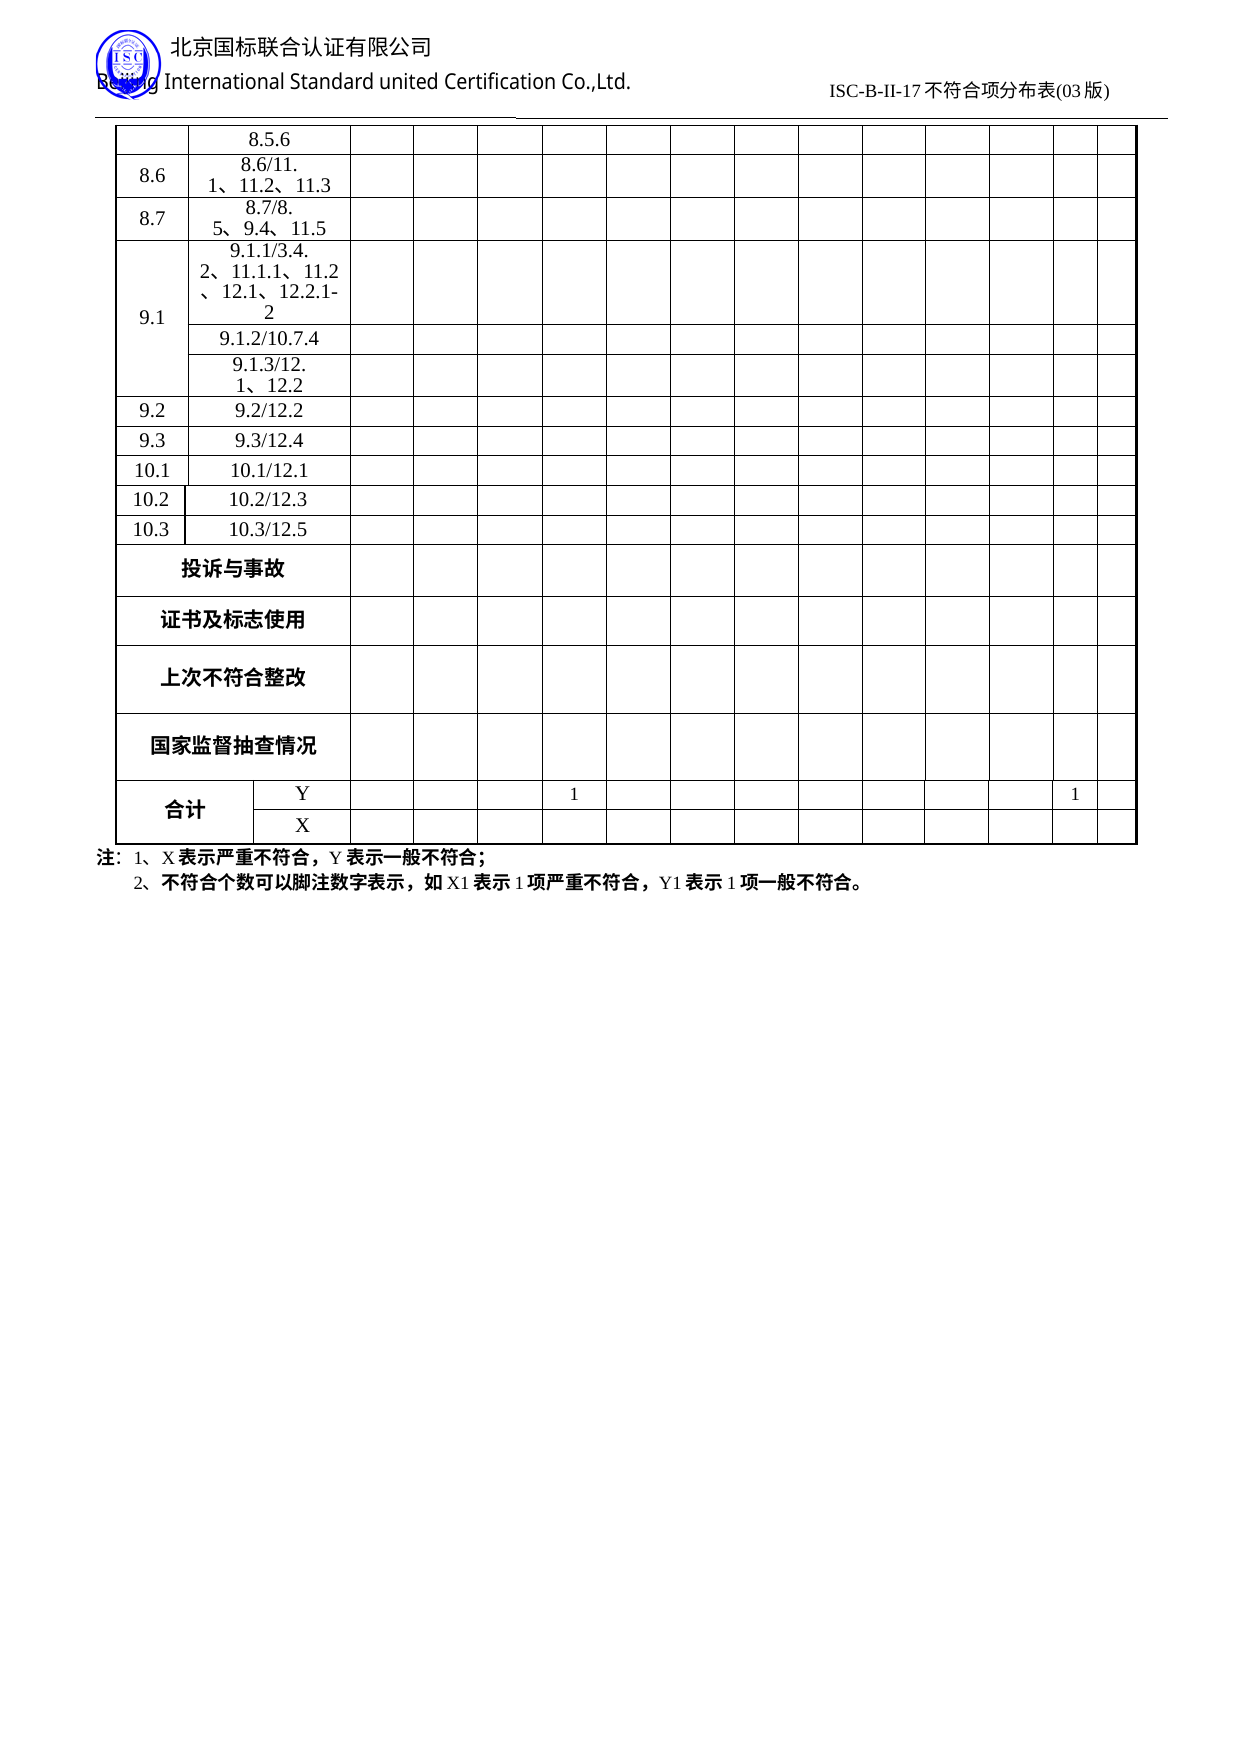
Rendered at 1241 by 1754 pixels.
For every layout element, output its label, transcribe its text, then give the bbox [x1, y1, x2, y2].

table_cell [926, 516, 989, 544]
table_cell [543, 355, 606, 396]
table_cell 8.5.6 [189, 126, 350, 154]
table_cell [926, 486, 989, 514]
table_cell [671, 714, 734, 780]
table_cell [990, 456, 1053, 485]
table_cell [735, 781, 798, 808]
table_cell [414, 597, 477, 645]
table_cell [671, 427, 734, 455]
table_cell [414, 486, 477, 514]
table_cell [989, 781, 1052, 808]
table_cell 10.2/12.3 [186, 486, 350, 514]
table_cell [1098, 810, 1135, 842]
table_cell [799, 486, 862, 514]
table_cell [799, 155, 862, 197]
table_cell [799, 456, 862, 485]
table_cell [1054, 427, 1097, 455]
table_cell [1054, 355, 1097, 396]
table_cell [926, 646, 989, 713]
table_cell [735, 325, 798, 353]
table_cell [607, 241, 670, 324]
table_cell 1 [543, 781, 606, 808]
table_cell [414, 397, 477, 426]
table_cell [607, 516, 670, 544]
table_cell [1054, 155, 1097, 197]
table_cell [863, 325, 925, 353]
table_cell [799, 781, 862, 808]
table_cell [1098, 427, 1135, 455]
table_cell [863, 810, 924, 842]
table_cell [925, 810, 988, 842]
table_cell [607, 486, 670, 514]
table_cell [607, 714, 670, 780]
table_cell [414, 241, 477, 324]
table_cell [671, 241, 734, 324]
table_cell [863, 486, 925, 514]
table_cell [351, 397, 413, 426]
table_cell [926, 241, 989, 324]
table_cell [671, 397, 734, 426]
table_cell [543, 241, 606, 324]
table_cell [543, 198, 606, 239]
table_cell [478, 781, 542, 808]
table_cell [543, 126, 606, 154]
table_cell [799, 427, 862, 455]
table_cell [990, 198, 1053, 239]
table_cell [1098, 325, 1135, 353]
table_cell [607, 781, 670, 808]
table_cell 9.1 [117, 241, 188, 396]
table_cell [863, 597, 925, 645]
table_cell [478, 397, 542, 426]
table_cell [990, 397, 1053, 426]
table_cell [351, 714, 413, 780]
table_cell [543, 456, 606, 485]
table_cell [607, 427, 670, 455]
table_cell [735, 646, 798, 713]
table_cell [351, 486, 413, 514]
table_cell 9.1.1/3.4.2、11.1.1、11.2、12.1、12.2.1-2 [189, 241, 350, 324]
table_cell 10.2 [117, 486, 184, 514]
table_cell [1098, 355, 1135, 396]
table_cell [925, 781, 988, 808]
table_cell 投诉与事故 [117, 545, 350, 596]
table_cell [1098, 545, 1135, 596]
table_cell [478, 486, 542, 514]
table_cell [671, 486, 734, 514]
table_cell [351, 545, 413, 596]
table_cell [735, 714, 798, 780]
table_cell [1098, 155, 1135, 197]
table_cell [607, 597, 670, 645]
table_cell [990, 714, 1053, 780]
table_cell [607, 810, 670, 842]
table_cell [799, 241, 862, 324]
table_cell [863, 516, 925, 544]
table_cell [863, 126, 925, 154]
table_cell 9.3/12.4 [189, 427, 350, 455]
table_cell 8.7/8.5、9.4、11.5 [189, 198, 350, 239]
table_cell 10.3 [117, 516, 184, 544]
table_cell [671, 781, 734, 808]
table_cell [478, 714, 542, 780]
table_cell [799, 545, 862, 596]
table_cell [1054, 545, 1097, 596]
table_cell [1054, 325, 1097, 353]
text 注：1、X表示严重不符合，Y表示一般不符合； [96, 844, 1157, 869]
table_cell [478, 597, 542, 645]
table_cell [926, 325, 989, 353]
table_cell [351, 198, 413, 239]
table_cell [1054, 714, 1097, 780]
table_cell [926, 198, 989, 239]
table_cell [543, 155, 606, 197]
table_cell [990, 597, 1053, 645]
table_cell [543, 545, 606, 596]
table_cell [543, 714, 606, 780]
table_cell [478, 545, 542, 596]
table_cell [799, 126, 862, 154]
table_cell [478, 241, 542, 324]
table_cell [735, 155, 798, 197]
table_cell [414, 198, 477, 239]
table_cell [351, 456, 413, 485]
table_cell [990, 126, 1053, 154]
table_cell 8.6/11.1、11.2、11.3 [189, 155, 350, 197]
table_cell [478, 427, 542, 455]
table_cell [671, 456, 734, 485]
table_cell [543, 516, 606, 544]
table_cell [414, 810, 477, 842]
table_cell [671, 355, 734, 396]
table_cell [351, 155, 413, 197]
table_cell [607, 545, 670, 596]
table_cell [735, 126, 798, 154]
table_cell [863, 781, 924, 808]
table_cell [414, 545, 477, 596]
table_cell [990, 486, 1053, 514]
table_cell [671, 198, 734, 239]
table_cell [863, 427, 925, 455]
table_cell [1098, 456, 1135, 485]
table_cell [478, 516, 542, 544]
table_cell [799, 397, 862, 426]
table_cell [414, 126, 477, 154]
table_cell [351, 781, 413, 808]
table_cell [543, 810, 606, 842]
table_cell [926, 126, 989, 154]
table_cell [1098, 241, 1135, 324]
table_cell 10.1/12.1 [189, 456, 350, 485]
text 2、不符合个数可以脚注数字表示，如X1表示1项严重不符合，Y1表示1项一般不符合。 [96, 869, 1157, 894]
table_cell [671, 516, 734, 544]
table_cell [351, 646, 413, 713]
table_cell [990, 155, 1053, 197]
table_cell [607, 397, 670, 426]
table_cell 9.3 [117, 427, 188, 455]
table_cell [735, 486, 798, 514]
table_cell [1098, 714, 1135, 780]
table_cell [351, 810, 413, 842]
table_cell [1054, 456, 1097, 485]
table_cell [478, 810, 542, 842]
table_cell [543, 486, 606, 514]
table_cell [543, 427, 606, 455]
table_cell [671, 325, 734, 353]
table_cell [863, 646, 925, 713]
table_cell [990, 355, 1053, 396]
table_cell [735, 241, 798, 324]
table_cell [735, 427, 798, 455]
table_cell [863, 241, 925, 324]
table_cell [1098, 597, 1135, 645]
table_cell [799, 597, 862, 645]
table_cell [351, 355, 413, 396]
table_cell [926, 355, 989, 396]
table_cell [990, 241, 1053, 324]
table_cell [863, 397, 925, 426]
table_cell 1 [1053, 781, 1097, 808]
table_cell [926, 427, 989, 455]
table_cell [671, 810, 734, 842]
table_cell [351, 597, 413, 645]
table_cell 9.2 [117, 397, 188, 426]
table_cell [478, 325, 542, 353]
table_cell [607, 646, 670, 713]
table_cell [543, 646, 606, 713]
table_cell [799, 325, 862, 353]
table_cell [799, 516, 862, 544]
table_cell [351, 126, 413, 154]
table_cell [799, 714, 862, 780]
table_cell [1098, 198, 1135, 239]
table_cell [671, 126, 734, 154]
table_cell 合计 [117, 781, 253, 842]
table_cell [1054, 516, 1097, 544]
table_cell [1098, 781, 1135, 808]
table_cell [799, 646, 862, 713]
table_cell 证书及标志使用 [117, 597, 350, 645]
table_cell [478, 198, 542, 239]
table_cell [671, 155, 734, 197]
table_cell [478, 155, 542, 197]
table_cell [607, 325, 670, 353]
table_cell [607, 155, 670, 197]
table_cell [990, 545, 1053, 596]
table_cell [989, 810, 1052, 842]
table_cell [1054, 198, 1097, 239]
table_cell [414, 516, 477, 544]
table_cell [607, 355, 670, 396]
table_cell [926, 397, 989, 426]
picture [95, 30, 163, 99]
table_cell [1053, 810, 1097, 842]
table_cell [926, 714, 989, 780]
table_cell [478, 456, 542, 485]
table_cell [735, 597, 798, 645]
table_cell [1054, 646, 1097, 713]
table_cell [671, 597, 734, 645]
table_cell [799, 355, 862, 396]
table_cell [1098, 646, 1135, 713]
table_cell [1054, 486, 1097, 514]
table_cell [414, 714, 477, 780]
table_cell [735, 545, 798, 596]
table_cell [543, 597, 606, 645]
table_cell [735, 810, 798, 842]
table_cell [543, 325, 606, 353]
table_cell [414, 781, 477, 808]
table_cell [414, 325, 477, 353]
table_cell [735, 355, 798, 396]
table_cell [1054, 597, 1097, 645]
table_cell [1054, 241, 1097, 324]
table_cell [1054, 397, 1097, 426]
table_cell [799, 198, 862, 239]
table_cell [990, 646, 1053, 713]
table_cell [1098, 516, 1135, 544]
table_cell [414, 456, 477, 485]
table_cell [735, 397, 798, 426]
table_cell [990, 427, 1053, 455]
table_cell [863, 456, 925, 485]
table_cell 8.6 [117, 155, 188, 197]
table_cell [863, 545, 925, 596]
table_cell 10.3/12.5 [186, 516, 350, 544]
table_cell [863, 714, 925, 780]
table_cell [671, 646, 734, 713]
table_cell [1098, 397, 1135, 426]
table_cell 9.2/12.2 [189, 397, 350, 426]
table_cell [414, 427, 477, 455]
table_cell [607, 198, 670, 239]
table_cell [1098, 486, 1135, 514]
table_cell [414, 355, 477, 396]
table_cell [543, 397, 606, 426]
table_cell [478, 126, 542, 154]
table_cell 国家监督抽查情况 [117, 714, 350, 780]
table_cell [351, 516, 413, 544]
table_cell Y [254, 781, 350, 808]
table_cell [735, 456, 798, 485]
table_cell [1098, 126, 1135, 154]
table_cell [478, 355, 542, 396]
table_cell [607, 126, 670, 154]
table_cell 9.1.2/10.7.4 [189, 325, 350, 353]
table_cell [735, 198, 798, 239]
table_cell [414, 155, 477, 197]
table_cell [351, 325, 413, 353]
table_cell [351, 427, 413, 455]
table_cell [607, 456, 670, 485]
table_cell [926, 545, 989, 596]
table_cell [799, 810, 862, 842]
table_cell 10.1 [117, 456, 188, 485]
table_cell [863, 355, 925, 396]
table_cell 8.7 [117, 198, 188, 239]
table_cell 9.1.3/12.1、12.2 [189, 355, 350, 396]
table_cell [478, 646, 542, 713]
table_cell 上次不符合整改 [117, 646, 350, 713]
table_cell [1054, 126, 1097, 154]
table_cell [351, 241, 413, 324]
table_cell [863, 198, 925, 239]
table_cell [414, 646, 477, 713]
table_cell [863, 155, 925, 197]
table_cell [990, 325, 1053, 353]
table_cell [990, 516, 1053, 544]
table_cell X [254, 810, 350, 842]
table_cell [735, 516, 798, 544]
table_cell [926, 155, 989, 197]
table_cell [926, 597, 989, 645]
table_cell [926, 456, 989, 485]
table_cell [671, 545, 734, 596]
